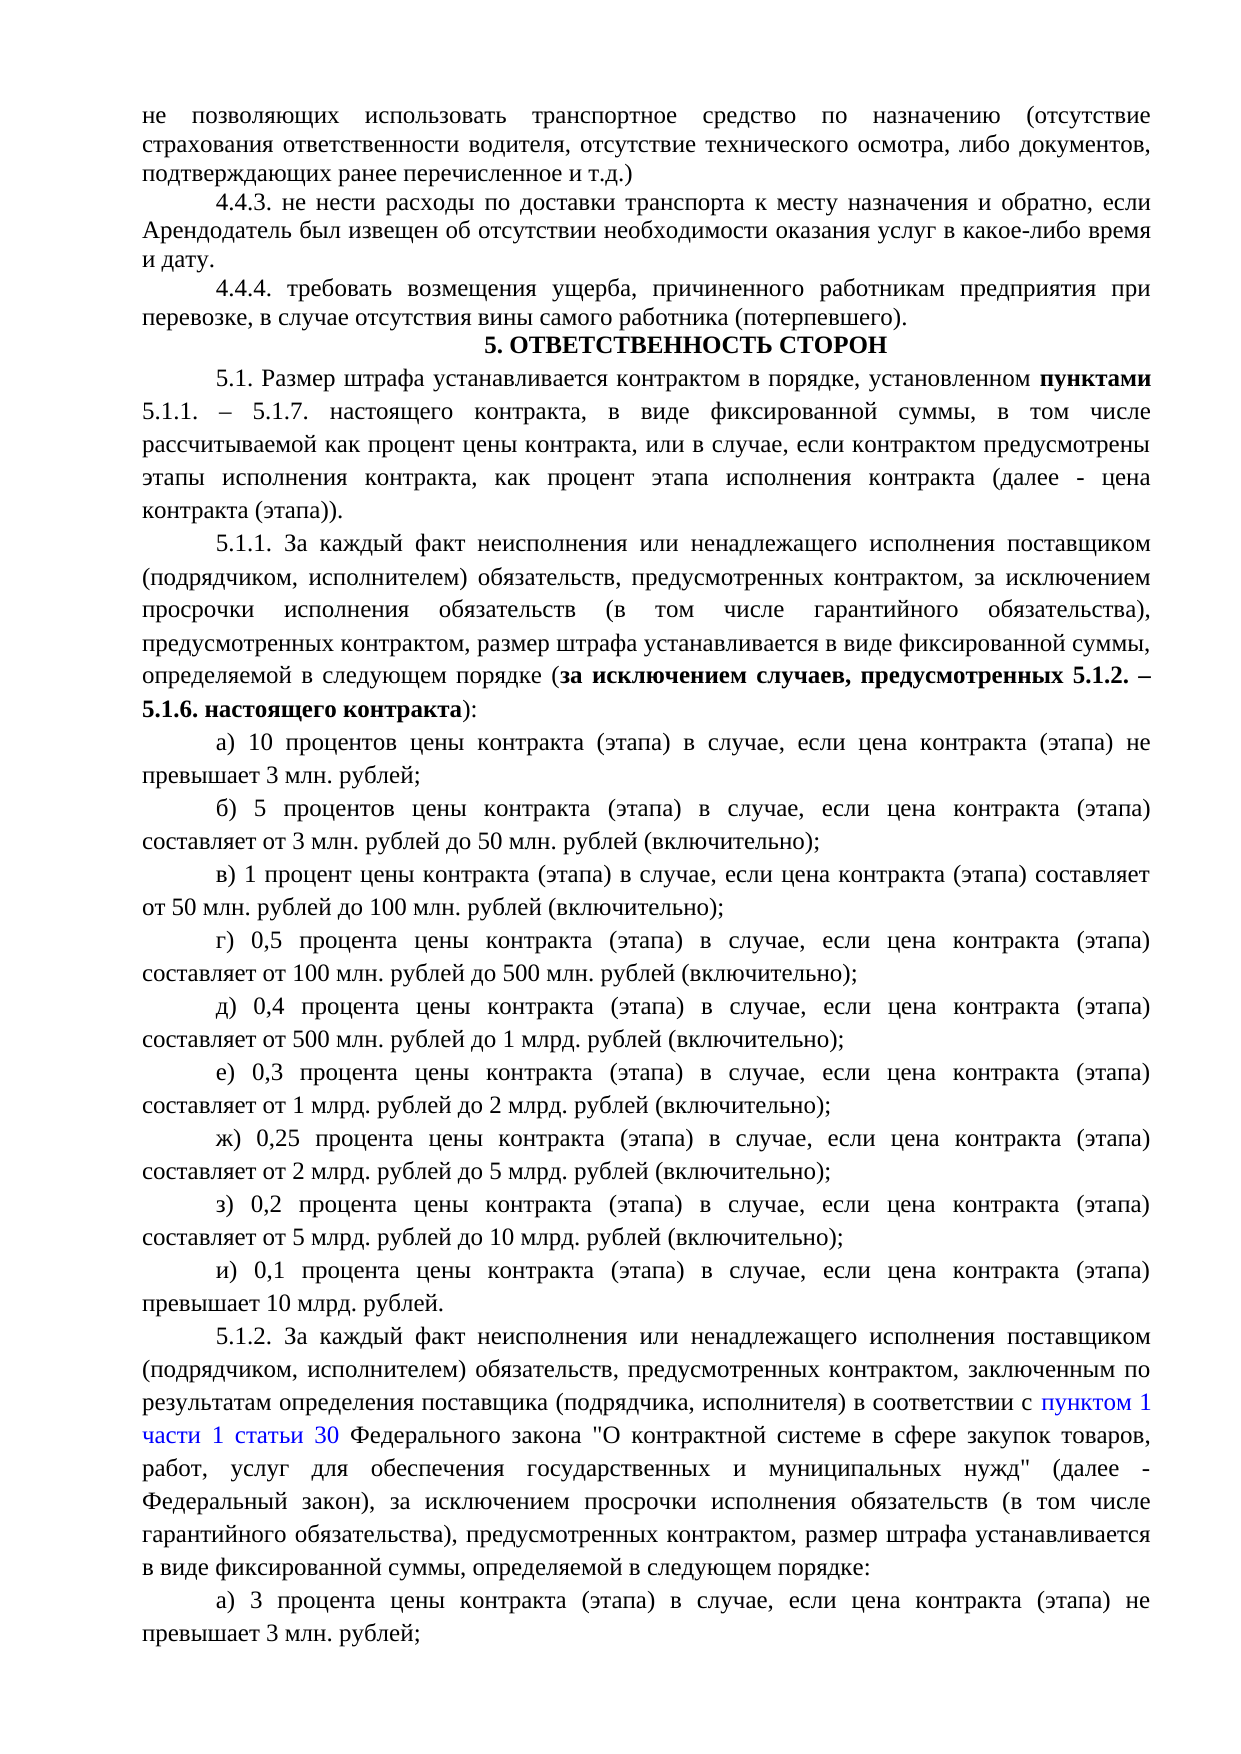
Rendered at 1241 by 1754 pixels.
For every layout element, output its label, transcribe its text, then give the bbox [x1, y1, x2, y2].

text в) 1 процент цены контракта (этапа) в случае, если цена контракта (этапа) составляет от 50 млн. рублей до 100 млн. рублей (включительно); [142, 859, 1152, 921]
text б) 5 процентов цены контракта (этапа) в случае, если цена контракта (этапа) составляет от 3 млн. рублей до 50 млн. рублей (включительно); [142, 793, 1152, 854]
text е) 0,3 процента цены контракта (этапа) в случае, если цена контракта (этапа) составляет от 1 млрд. рублей до 2 млрд. рублей (включительно); [142, 1057, 1152, 1119]
text 4.4.4. требовать возмещения ущерба, причиненного работникам предприятия при перевозке, в случае отсутствия вины самого работника (потерпевшего). [142, 273, 1152, 330]
text ж) 0,25 процента цены контракта (этапа) в случае, если цена контракта (этапа) составляет от 2 млрд. рублей до 5 млрд. рублей (включительно); [142, 1123, 1152, 1185]
text и) 0,1 процента цены контракта (этапа) в случае, если цена контракта (этапа) превышает 10 млрд. рублей. [142, 1255, 1152, 1317]
text 5. ОТВЕТСТВЕННОСТЬ СТОРОН [146, 330, 1152, 359]
text 5.1.1. За каждый факт неисполнения или ненадлежащего исполнения поставщиком (подрядчиком, исполнителем) обязательств, предусмотренных контрактом, за исключением просрочки исполнения обязательств (в том числе гарантийного обязательства), предусмотренных контрактом, размер штрафа устанавливается в виде фиксированной суммы, определяемой в следующем порядке (за исключением случаев, предусмотренных 5.1.2. – 5.1.6. настоящего контракта): [142, 528, 1152, 722]
text г) 0,5 процента цены контракта (этапа) в случае, если цена контракта (этапа) составляет от 100 млн. рублей до 500 млн. рублей (включительно); [142, 925, 1152, 987]
text д) 0,4 процента цены контракта (этапа) в случае, если цена контракта (этапа) составляет от 500 млн. рублей до 1 млрд. рублей (включительно); [142, 991, 1152, 1053]
text 5.1. Размер штрафа устанавливается контрактом в порядке, установленном пунктами 5.1.1. – 5.1.7. настоящего контракта, в виде фиксированной суммы, в том числе рассчитываемой как процент цены контракта, или в случае, если контрактом предусмотрены этапы исполнения контракта, как процент этапа исполнения контракта (далее - цена контракта (этапа)). [142, 363, 1152, 524]
text 5.1.2. За каждый факт неисполнения или ненадлежащего исполнения поставщиком (подрядчиком, исполнителем) обязательств, предусмотренных контрактом, заключенным по результатам определения поставщика (подрядчика, исполнителя) в соответствии с пунктом 1 части 1 статьи 30 Федерального закона "О контрактной системе в сфере закупок товаров, работ, услуг для обеспечения государственных и муниципальных нужд" (далее - Федеральный закон), за исключением просрочки исполнения обязательств (в том числе гарантийного обязательства), предусмотренных контрактом, размер штрафа устанавливается в виде фиксированной суммы, определяемой в следующем порядке: [142, 1321, 1152, 1581]
text з) 0,2 процента цены контракта (этапа) в случае, если цена контракта (этапа) составляет от 5 млрд. рублей до 10 млрд. рублей (включительно); [142, 1189, 1152, 1251]
text 4.4.3. не нести расходы по доставки транспорта к месту назначения и обратно, если Арендодатель был извещен об отсутствии необходимости оказания услуг в какое-либо время и дату. [142, 187, 1152, 273]
text а) 10 процентов цены контракта (этапа) в случае, если цена контракта (этапа) не превышает 3 млн. рублей; [142, 727, 1152, 788]
text а) 3 процента цены контракта (этапа) в случае, если цена контракта (этапа) не превышает 3 млн. рублей; [142, 1585, 1152, 1647]
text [142, 100, 1152, 187]
